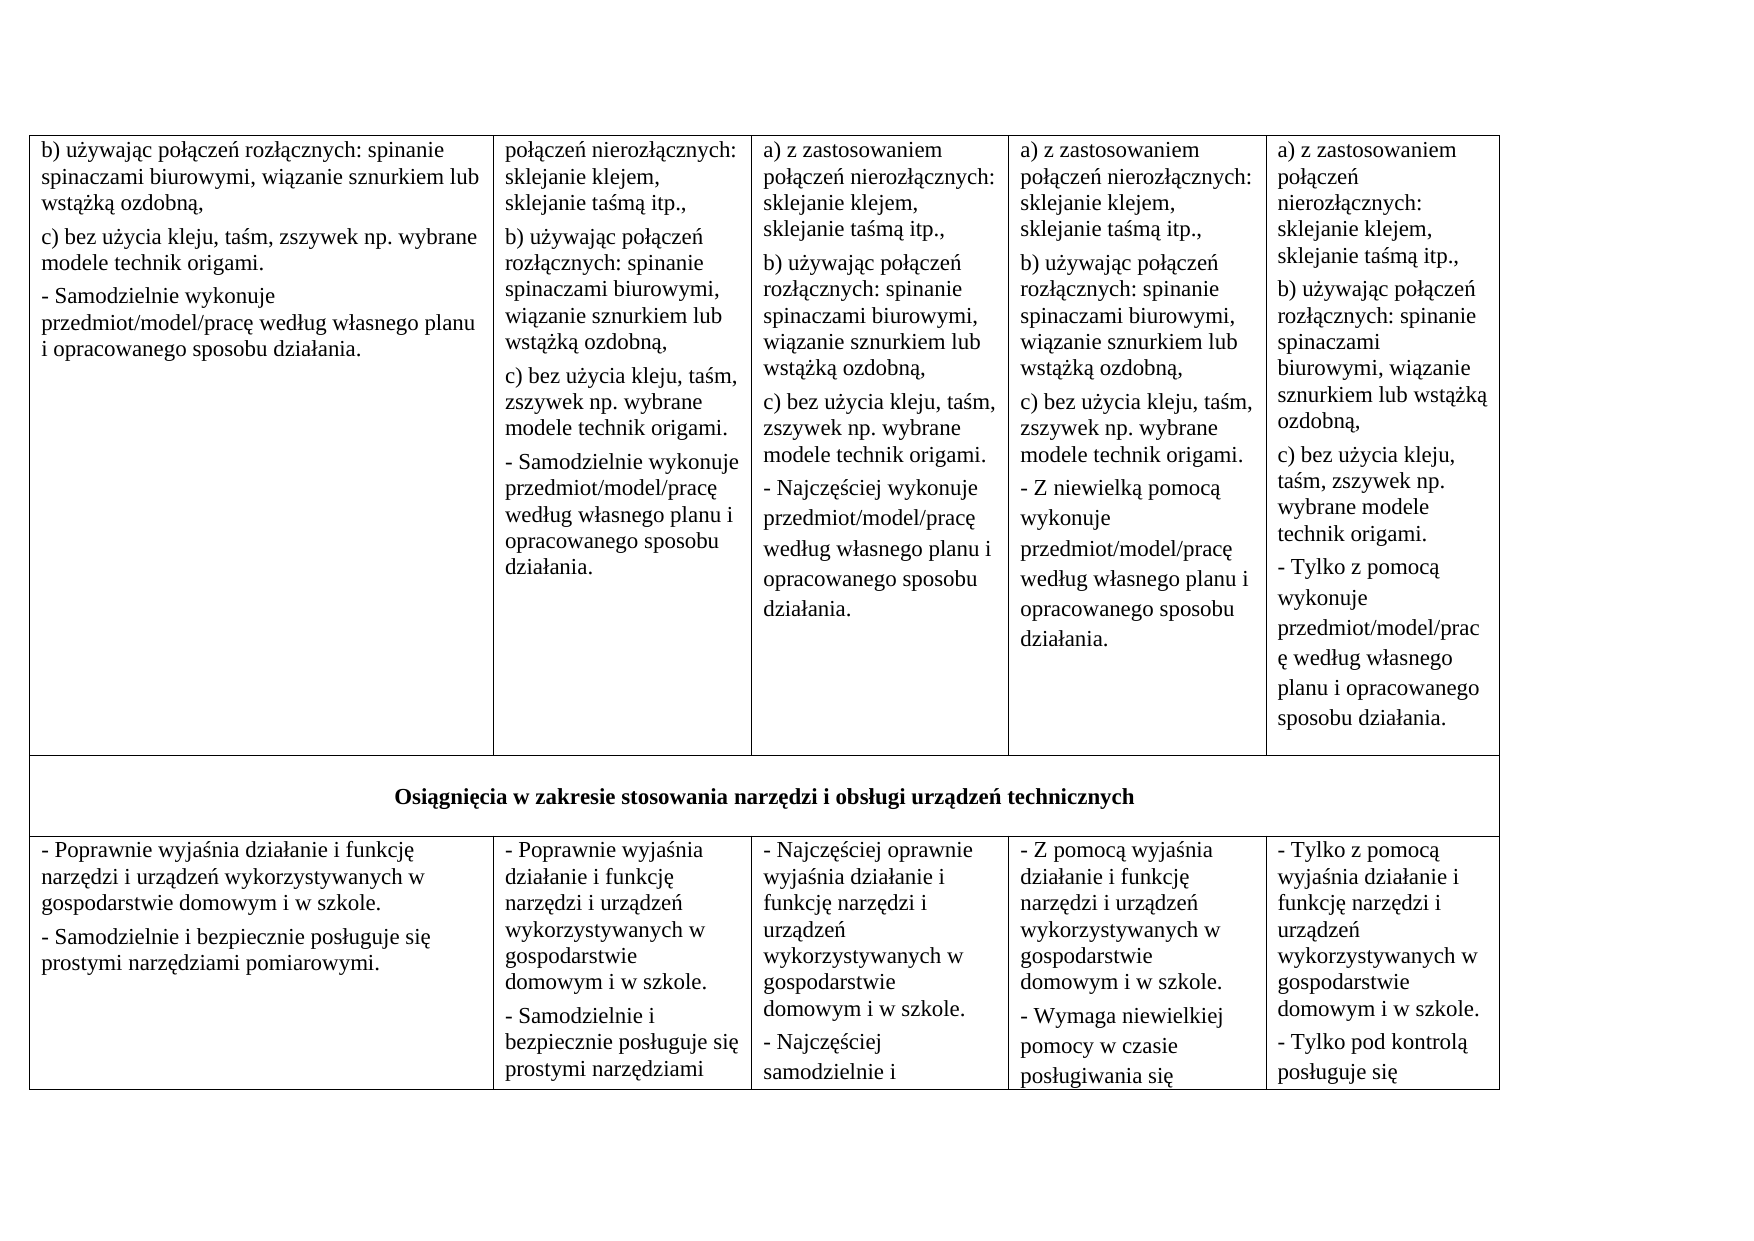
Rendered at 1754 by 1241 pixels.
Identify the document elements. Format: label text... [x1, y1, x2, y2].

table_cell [30, 837, 493, 1089]
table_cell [1267, 136, 1499, 755]
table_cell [494, 136, 751, 755]
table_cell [1009, 837, 1266, 1089]
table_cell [1009, 136, 1266, 755]
table_cell Osiągnięcia w zakresie stosowania narzędzi i obsługi urządzeń technicznych [30, 756, 1499, 836]
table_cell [494, 837, 751, 1089]
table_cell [30, 136, 493, 755]
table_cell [752, 136, 1008, 755]
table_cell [752, 837, 1008, 1089]
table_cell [1267, 837, 1499, 1089]
